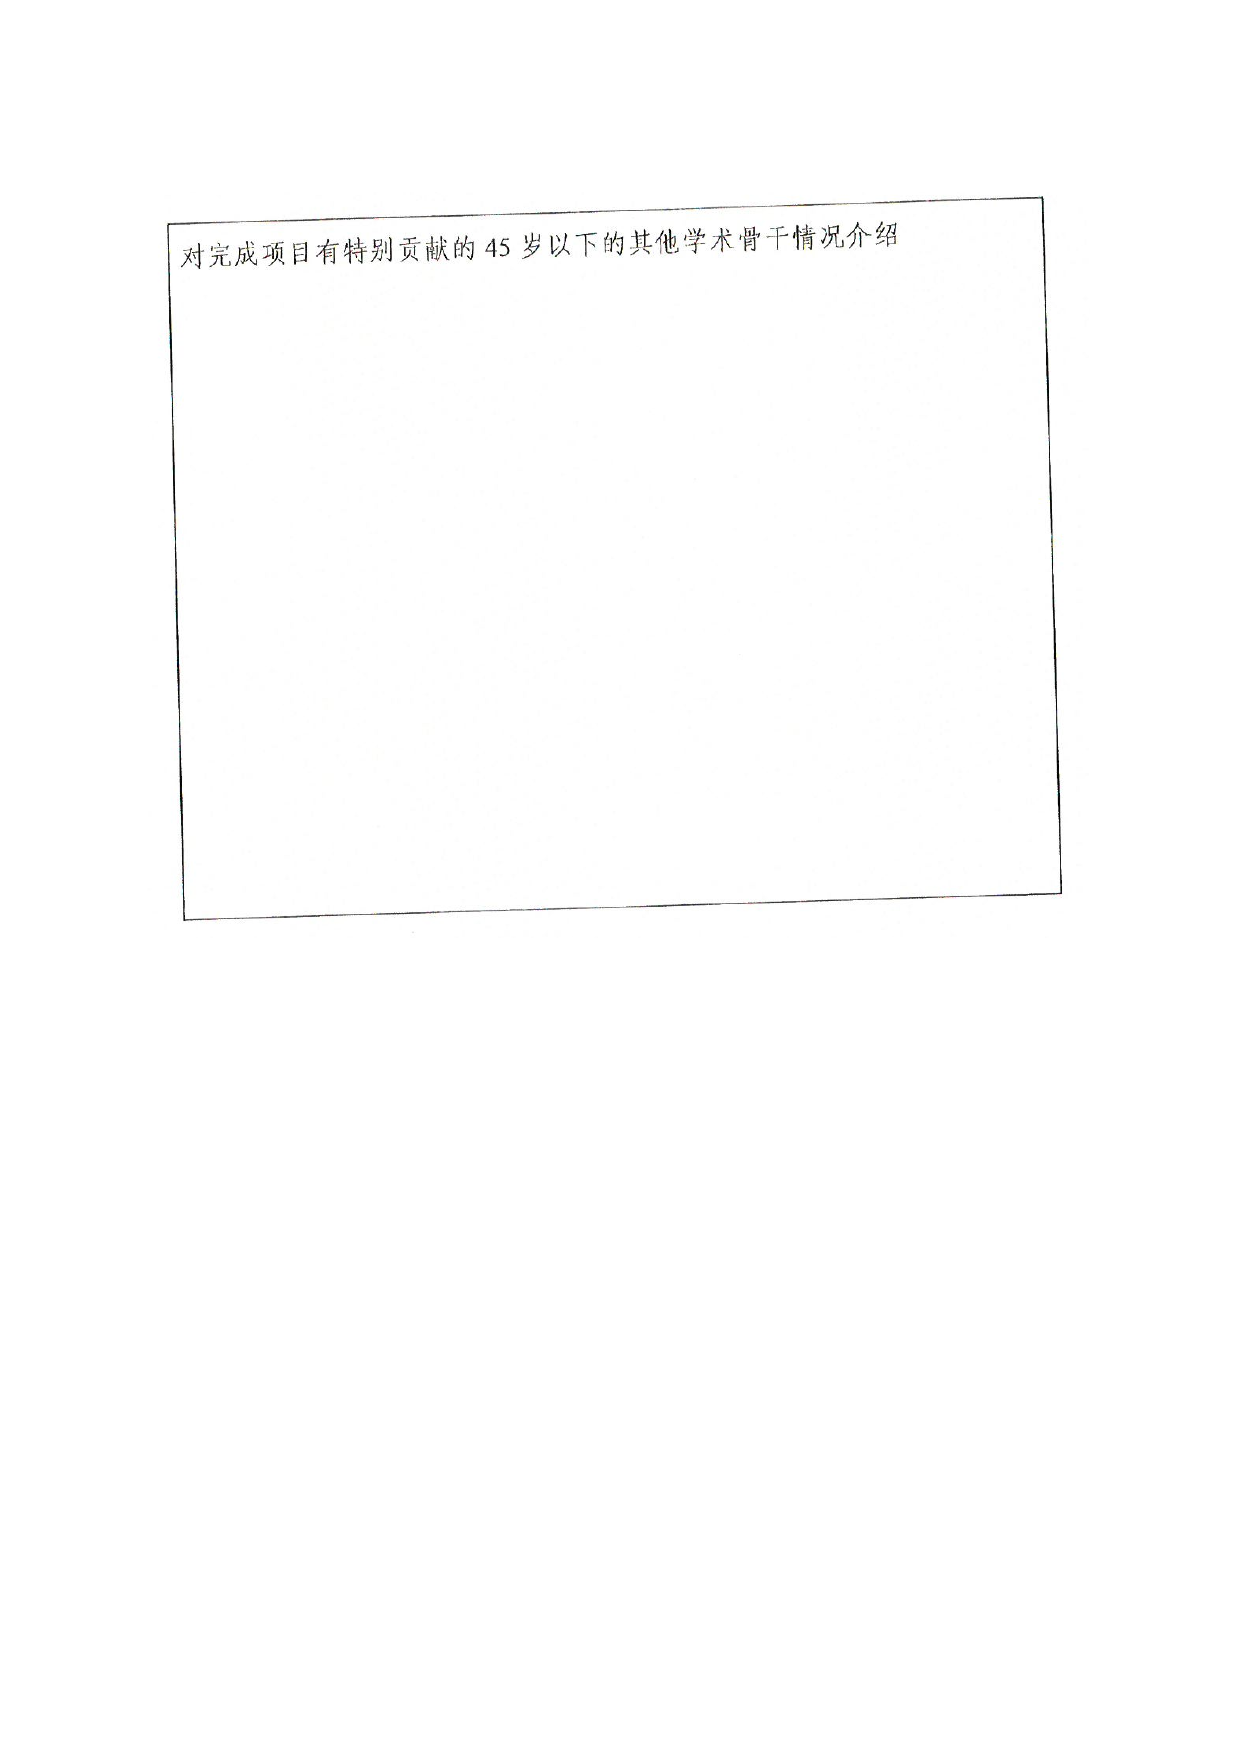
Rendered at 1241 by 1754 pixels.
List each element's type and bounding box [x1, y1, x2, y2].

picture [147, 192, 1090, 938]
